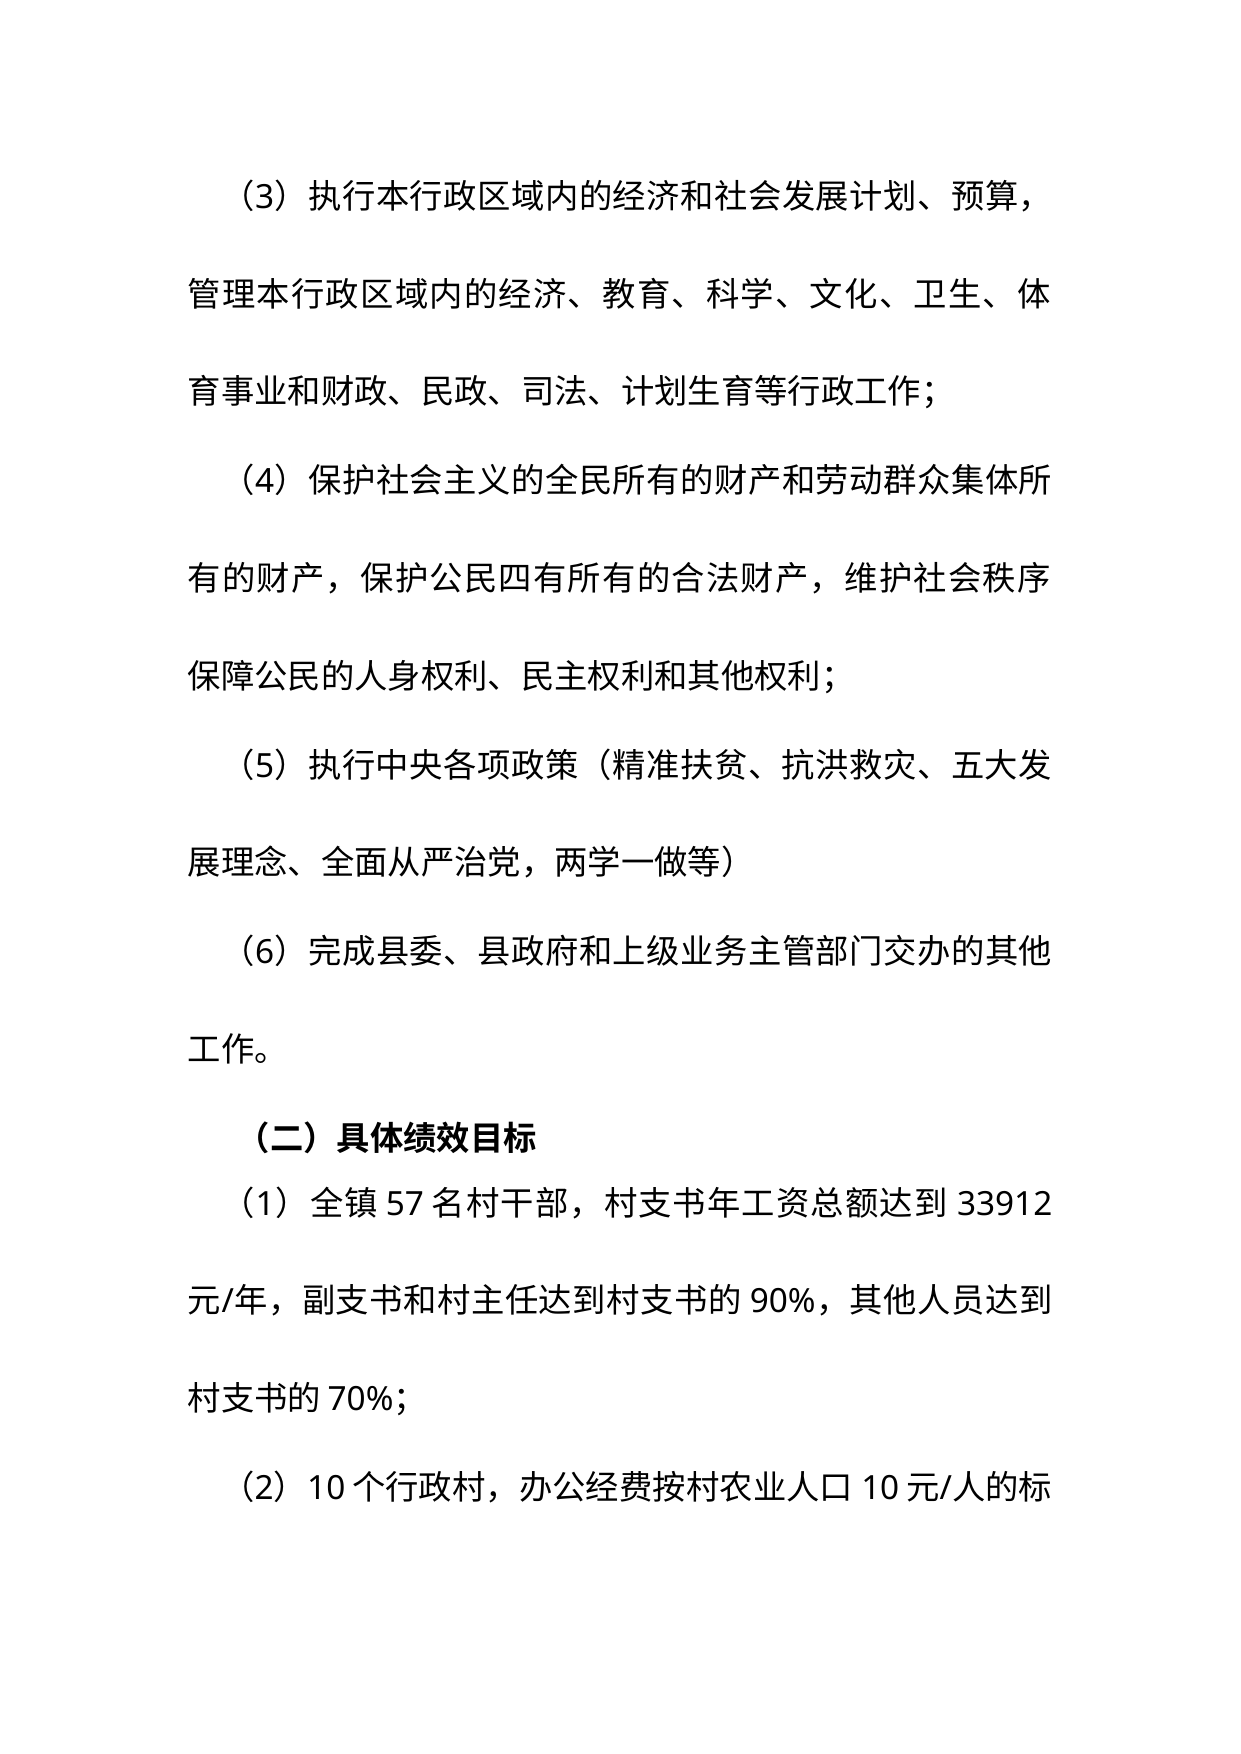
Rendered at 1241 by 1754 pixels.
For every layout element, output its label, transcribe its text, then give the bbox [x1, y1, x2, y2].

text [187, 1452, 1053, 1517]
text （3）执行本行政区域内的经济和社会发展计划、预算，管理本行政区域内的经济、教育、科学、文化、卫生、体育事业和财政、民政、司法、计划生育等行政工作； [187, 162, 1053, 422]
text （5）执行中央各项政策（精准扶贫、抗洪救灾、五大发展理念、全面从严治党，两学一做等） [187, 730, 1053, 893]
text （6）完成县委、县政府和上级业务主管部门交办的其他工作。 [187, 917, 1053, 1079]
text （1）全镇57名村干部，村支书年工资总额达到33912元/年，副支书和村主任达到村支书的90%，其他人员达到村支书的70%； [187, 1168, 1053, 1428]
text （4）保护社会主义的全民所有的财产和劳动群众集体所有的财产，保护公民四有所有的合法财产，维护社会秩序，保障公民的人身权利、民主权利和其他权利； [187, 446, 1053, 706]
text （二）具体绩效目标 [187, 1103, 1053, 1168]
